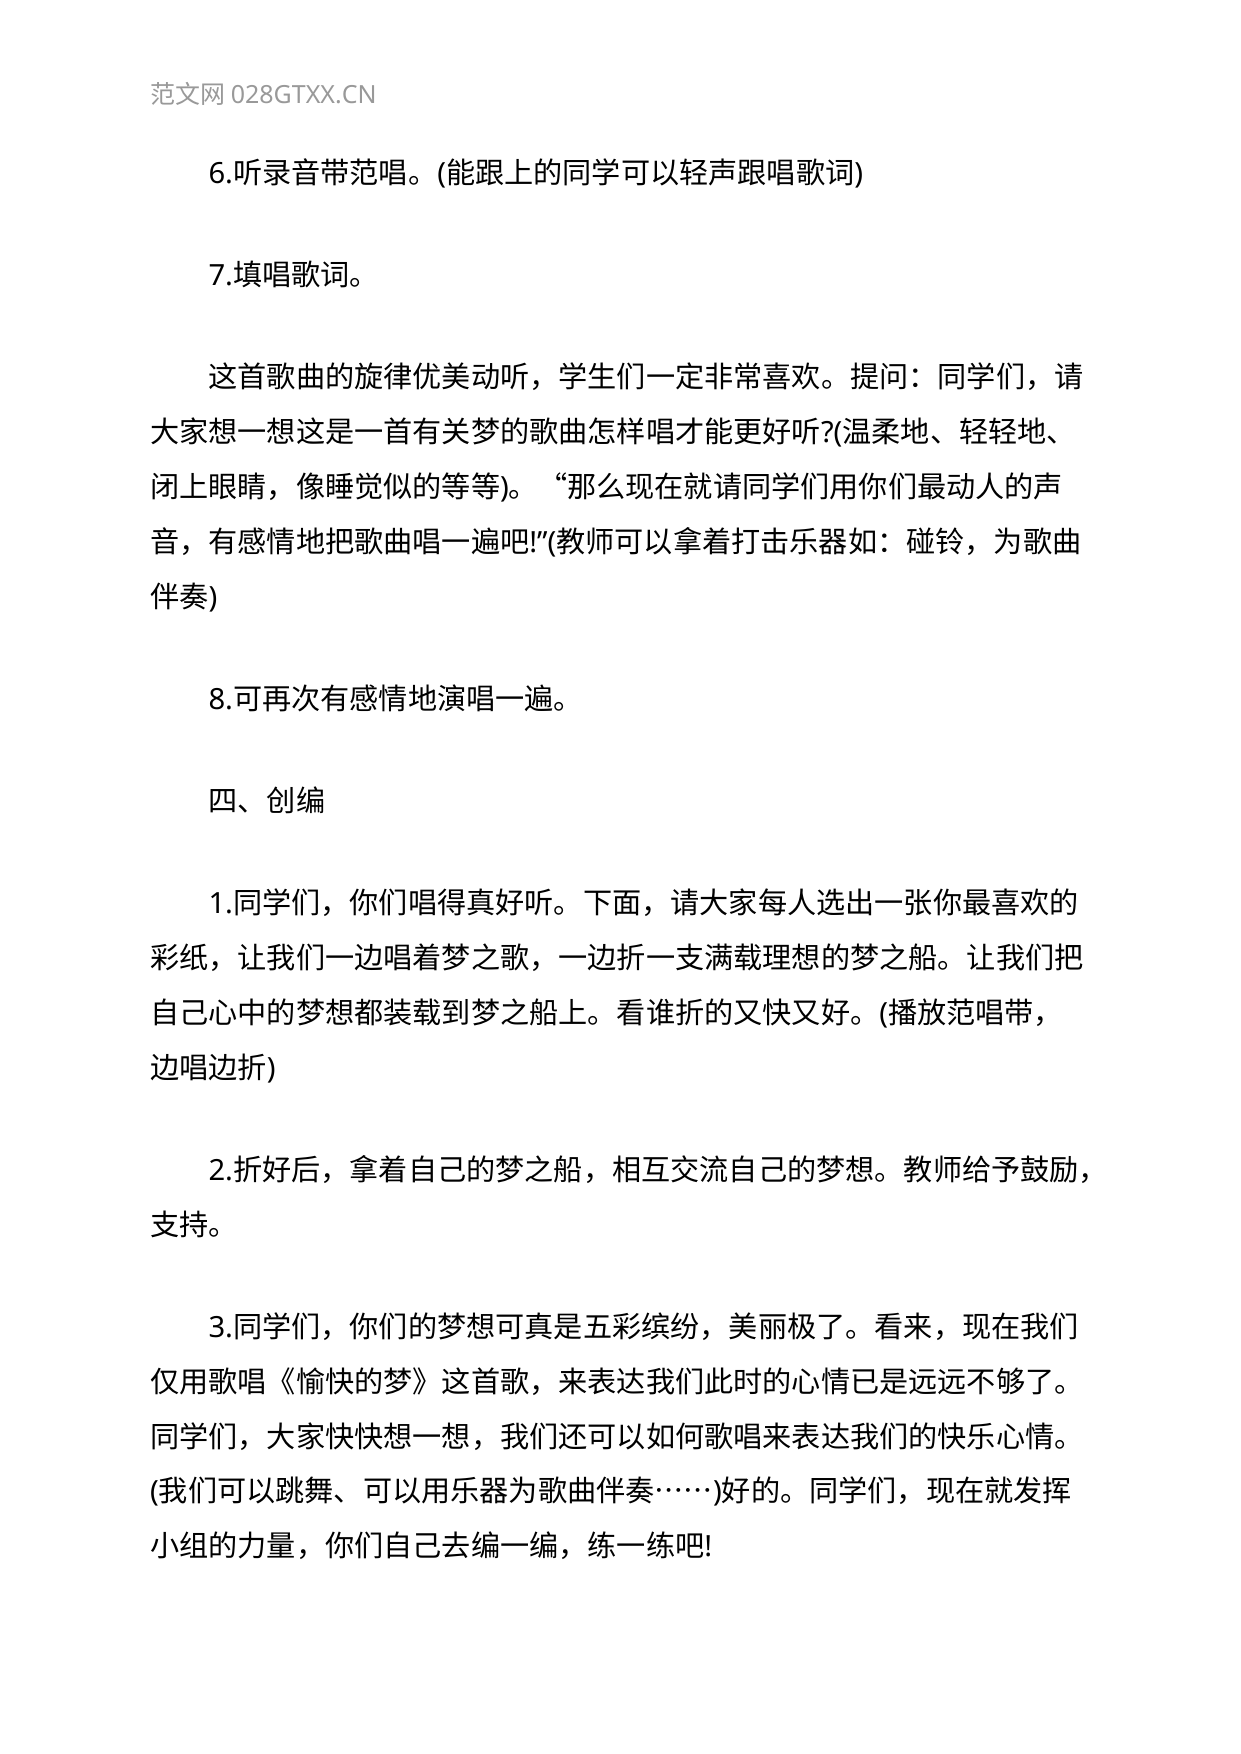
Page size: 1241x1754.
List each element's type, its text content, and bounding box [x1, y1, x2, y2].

text 7.填唱歌词。 [150, 252, 1090, 294]
text 这首歌曲的旋律优美动听，学生们一定非常喜欢。提问：同学们，请大家想一想这是一首有关梦的歌曲怎样唱才能更好听?(温柔地、轻轻地、闭上眼睛，像睡觉似的等等)。“那么现在就请同学们用你们最动人的声音，有感情地把歌曲唱一遍吧!”(教师可以拿着打击乐器如：碰铃，为歌曲伴奏) [150, 354, 1090, 616]
text 1.同学们，你们唱得真好听。下面，请大家每人选出一张你最喜欢的彩纸，让我们一边唱着梦之歌，一边折一支满载理想的梦之船。让我们把自己心中的梦想都装载到梦之船上。看谁折的又快又好。(播放范唱带，边唱边折) [150, 879, 1090, 1087]
text 2.折好后，拿着自己的梦之船，相互交流自己的梦想。教师给予鼓励，支持。 [150, 1146, 1090, 1244]
text 四、创编 [150, 778, 1090, 820]
text 3.同学们，你们的梦想可真是五彩缤纷，美丽极了。看来，现在我们仅用歌唱《愉快的梦》这首歌，来表达我们此时的心情已是远远不够了。同学们，大家快快想一想，我们还可以如何歌唱来表达我们的快乐心情。(我们可以跳舞、可以用乐器为歌曲伴奏……)好的。同学们，现在就发挥小组的力量，你们自己去编一编，练一练吧! [150, 1303, 1090, 1565]
text 8.可再次有感情地演唱一遍。 [150, 676, 1090, 718]
text 6.听录音带范唱。(能跟上的同学可以轻声跟唱歌词) [150, 150, 1090, 192]
